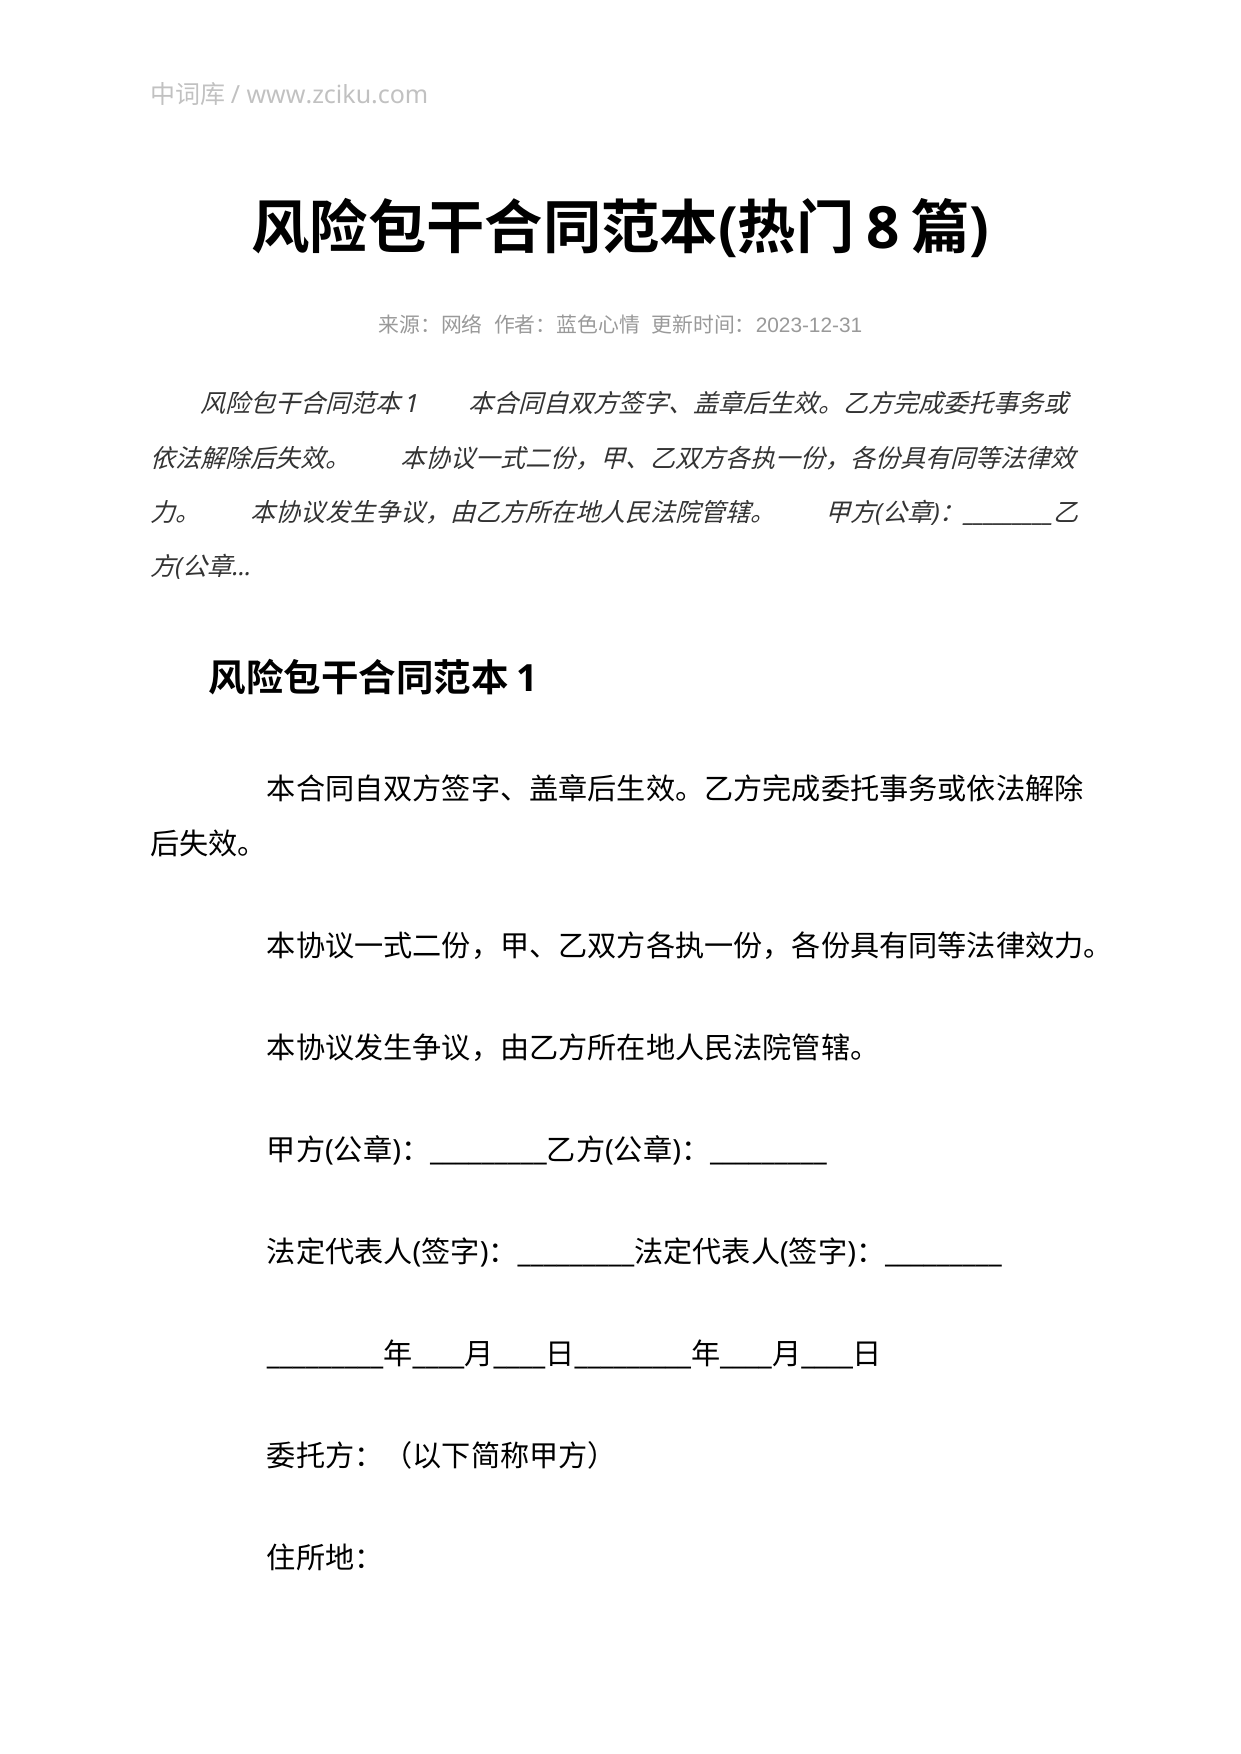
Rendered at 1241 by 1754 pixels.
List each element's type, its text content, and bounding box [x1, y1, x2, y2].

text 住所地： [150, 1534, 1090, 1577]
subtitle 风险包干合同范本(热门8篇) [150, 181, 1090, 266]
text _________年____月____日_________年____月____日 [150, 1330, 1090, 1373]
text 委托方：（以下简称甲方） [150, 1432, 1090, 1475]
text 来源：网络 作者：蓝色心情 更新时间：2023-12-31 [150, 313, 1090, 337]
text 甲方(公章)：_________乙方(公章)：_________ [150, 1126, 1090, 1169]
text 本合同自双方签字、盖章后生效。乙方完成委托事务或依法解除后失效。 [150, 766, 1090, 863]
text 风险包干合同范本1 本合同自双方签字、盖章后生效。乙方完成委托事务或依法解除后失效。 本协议一式二份，甲、乙双方各执一份，各份具有同等法律效力。 本协议发生争议，由乙方所在地人民法院管辖。 甲方(公章)：_________乙方(公章... [150, 384, 1090, 583]
text 风险包干合同范本1 [150, 648, 1090, 703]
text 法定代表人(签字)：_________法定代表人(签字)：_________ [150, 1228, 1090, 1271]
text 本协议发生争议，由乙方所在地人民法院管辖。 [150, 1024, 1090, 1067]
text 本协议一式二份，甲、乙双方各执一份，各份具有同等法律效力。 [150, 922, 1090, 965]
